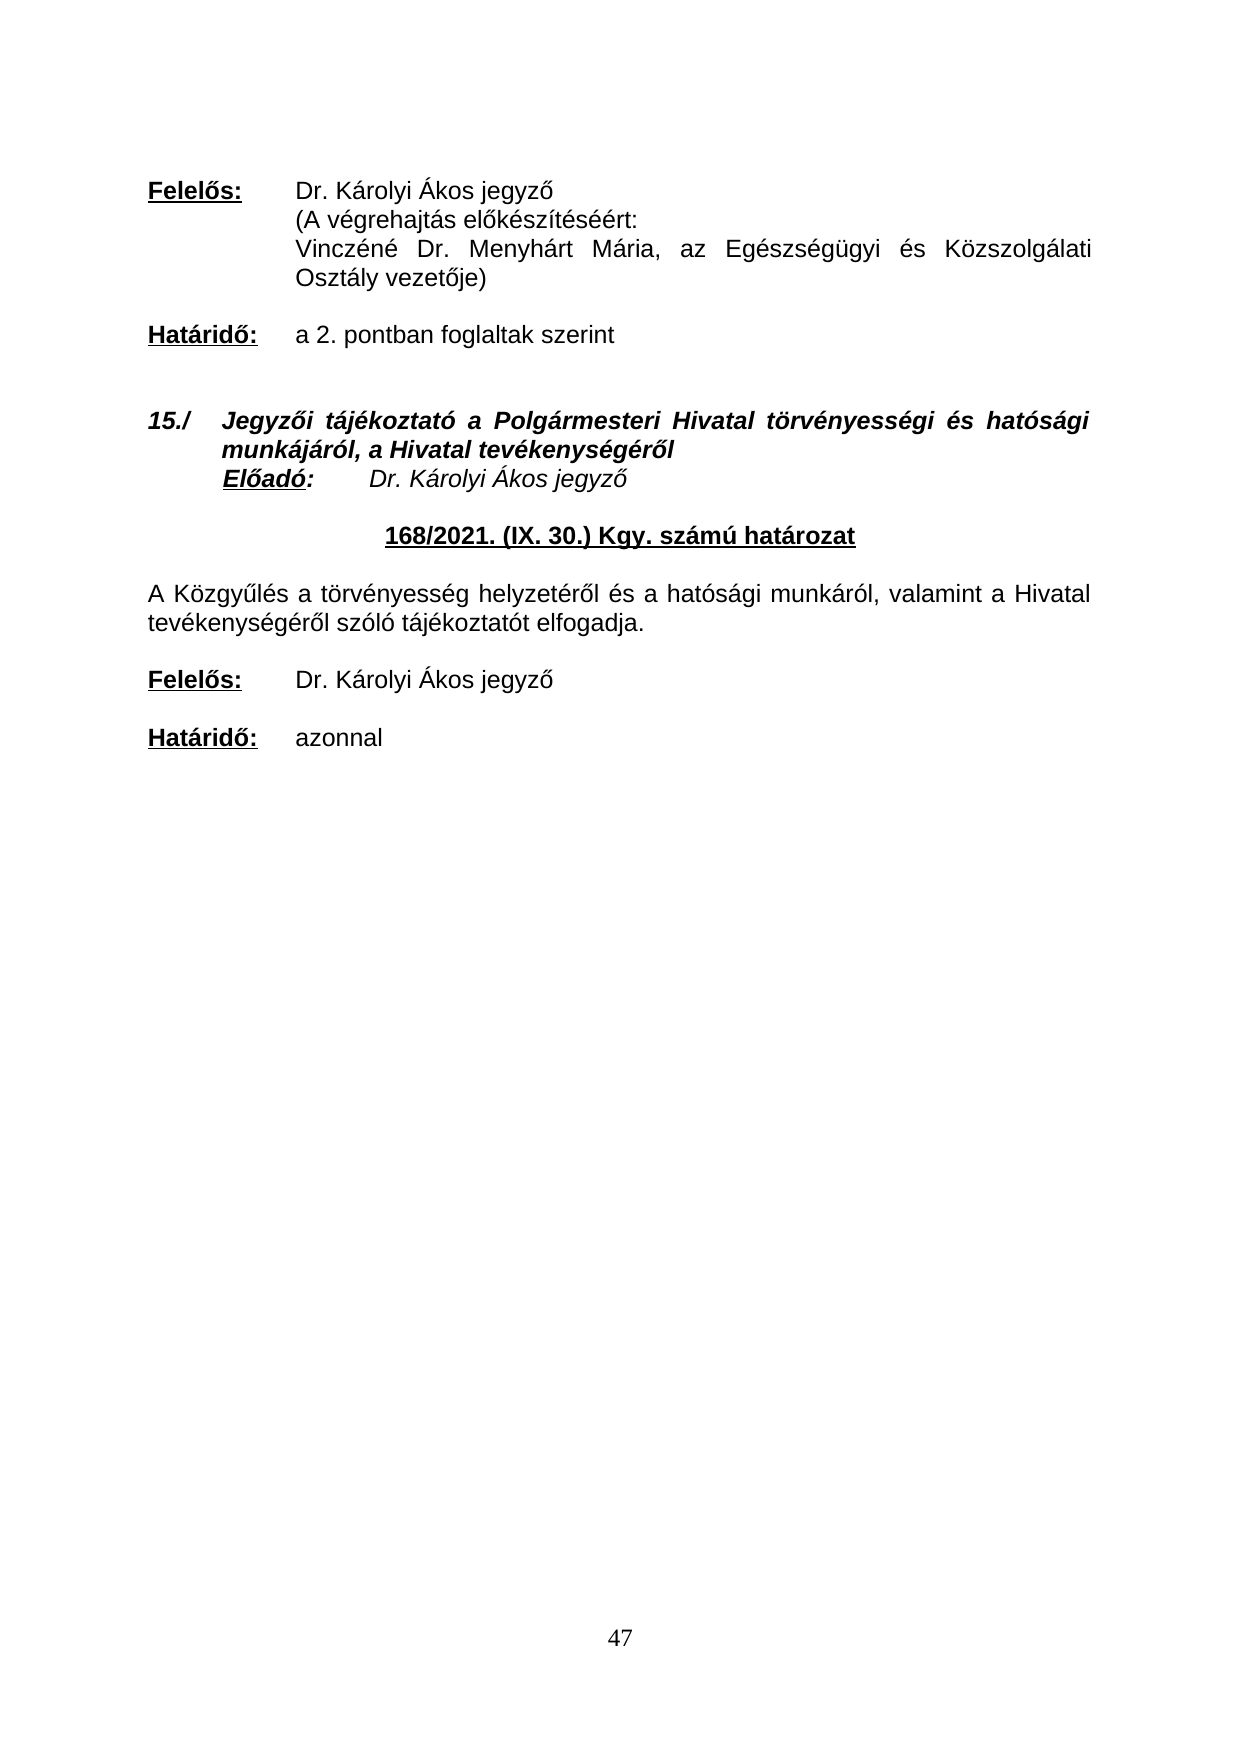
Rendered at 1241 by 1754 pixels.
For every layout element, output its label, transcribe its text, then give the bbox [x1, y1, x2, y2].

text Felelős: Dr. Károlyi Ákos jegyző [148, 176, 1093, 205]
text Vinczéné Dr. Menyhárt Mária, az Egészségügyi és Közszolgálati Osztály vezetője) [295, 234, 1093, 291]
text 168/2021. (IX. 30.) Kgy. számú határozat [148, 521, 1093, 550]
text A Közgyűlés a törvényesség helyzetéről és a hatósági munkáról, valamint a Hivatal tevékenységéről szóló tájékoztatót elfogadja. [148, 579, 1093, 636]
text Előadó: Dr. Károlyi Ákos jegyző [148, 464, 1093, 493]
text (A végrehajtás előkészítéséért: [221, 205, 1093, 234]
text Határidő: a 2. pontban foglaltak szerint [148, 320, 1093, 349]
text Felelős: Dr. Károlyi Ákos jegyző [148, 665, 1093, 694]
text 15./ Jegyzői tájékoztató a Polgármesteri Hivatal törvényességi és hatósági munkájáról, a Hivatal tevékenységéről [148, 406, 1093, 464]
text Határidő: azonnal [148, 723, 1093, 751]
